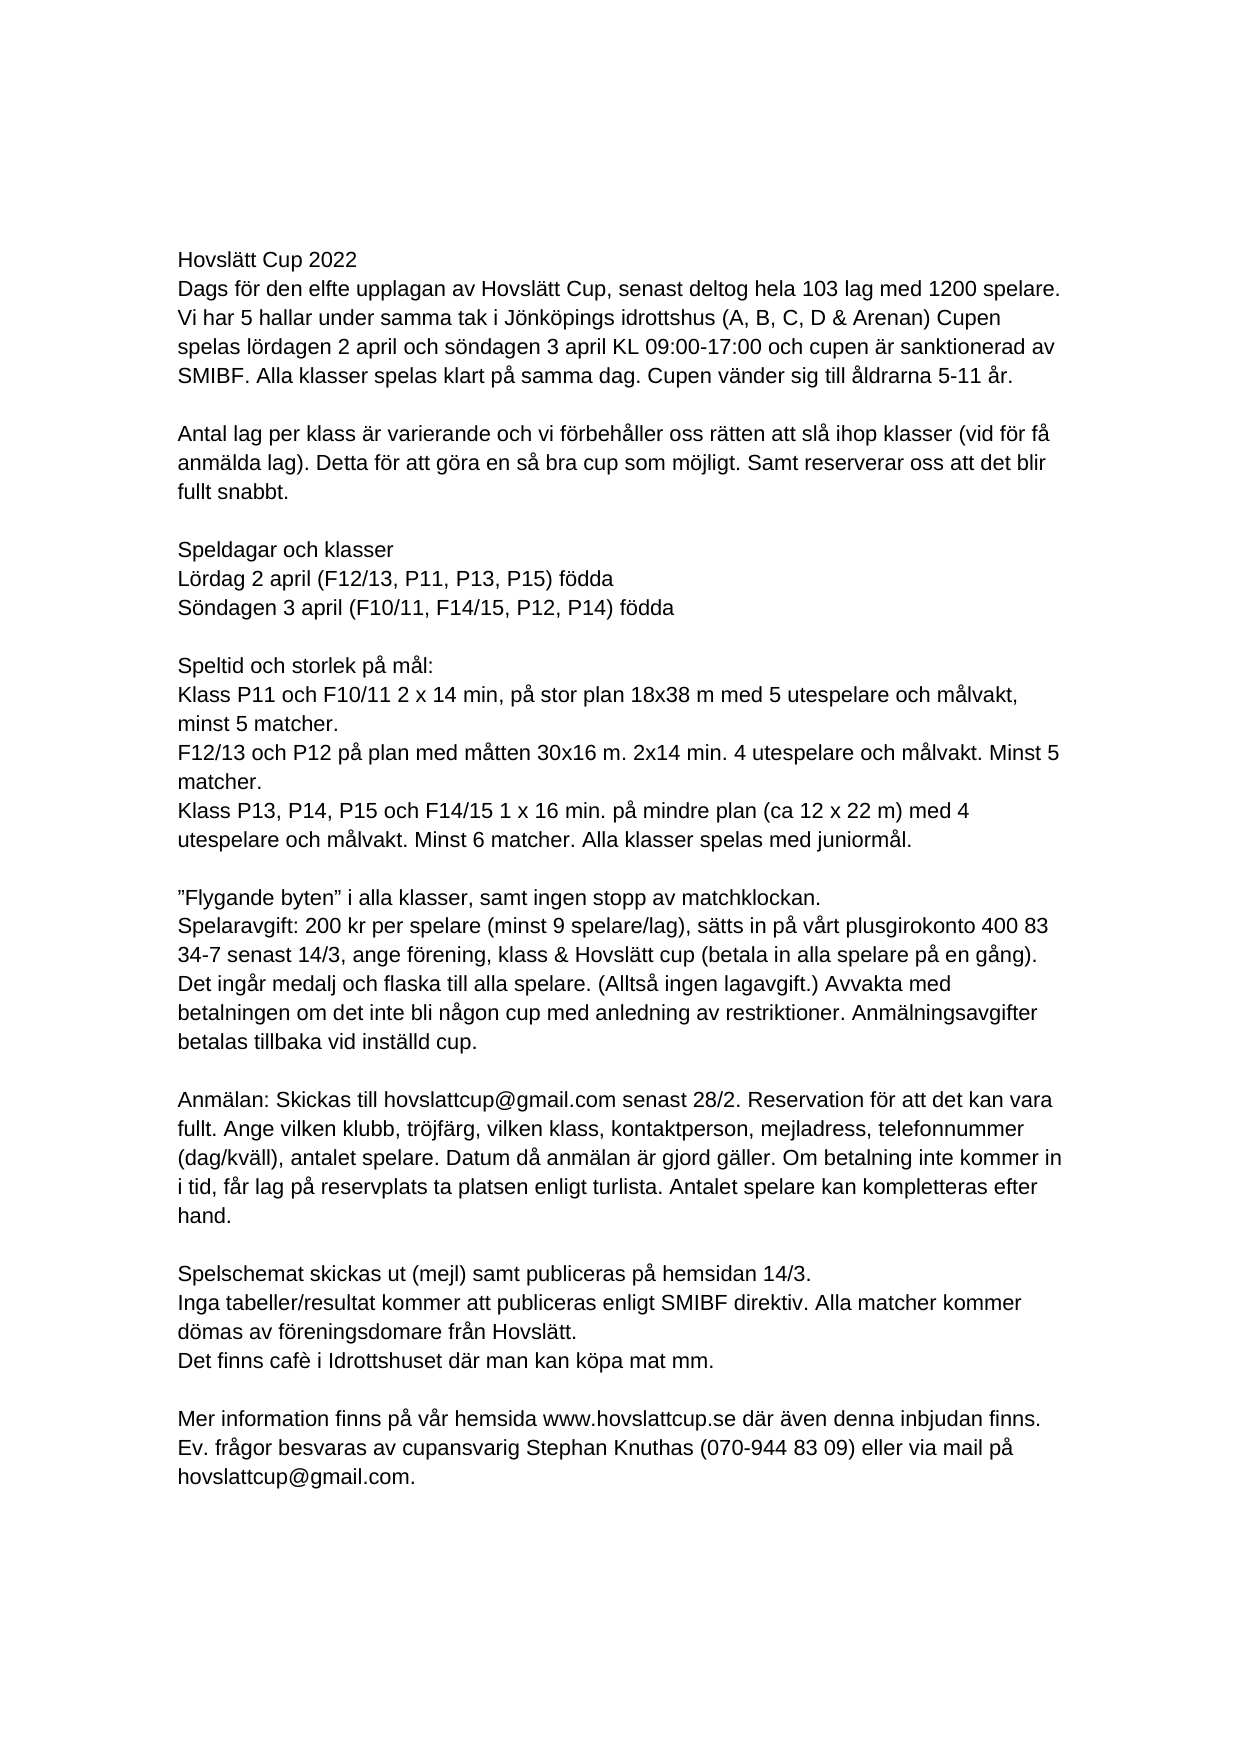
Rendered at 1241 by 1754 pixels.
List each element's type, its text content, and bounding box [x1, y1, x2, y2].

text Hovslätt Cup 2022 Dags för den elfte upplagan av Hovslätt Cup, senast deltog hela 103 lag med 1200 spelare. Vi har 5 hallar under samma tak i Jönköpings idrottshus (A, B, C, D & Arenan) Cupen spelas lördagen 2 april och söndagen 3 april KL 09:00-17:00 och cupen är sanktionerad av SMIBF. Alla klasser spelas klart på samma dag. Cupen vänder sig till åldrarna 5-11 år. Antal lag per klass är varierande och vi förbehåller oss rätten att slå ihop klasser (vid för få anmälda lag). Detta för att göra en så bra cup som möjligt. Samt reserverar oss att det blir fullt snabbt. Speldagar och klasser Lördag 2 april (F12/13, P11, P13, P15) födda Söndagen 3 april (F10/11, F14/15, P12, P14) födda Speltid och storlek på mål: Klass P11 och F10/11 2 x 14 min, på stor plan 18x38 m med 5 utespelare och målvakt, minst 5 matcher. F12/13 och P12 på plan med måtten 30x16 m. 2x14 min. 4 utespelare och målvakt. Minst 5 matcher. Klass P13, P14, P15 och F14/15 1 x 16 min. på mindre plan (ca 12 x 22 m) med 4 utespelare och målvakt. Minst 6 matcher. Alla klasser spelas med juniormål. ”Flygande byten” i alla klasser, samt ingen stopp av matchklockan. Spelaravgift: 200 kr per spelare (minst 9 spelare/lag), sätts in på vårt plusgirokonto 400 83 34-7 senast 14/3, ange förening, klass & Hovslätt cup (betala in alla spelare på en gång). Det ingår medalj och flaska till alla spelare. (Alltså ingen lagavgift.) Avvakta med betalningen om det inte bli någon cup med anledning av restriktioner. Anmälningsavgifter betalas tillbaka vid inställd cup. Anmälan: Skickas till hovslattcup@gmail.com senast 28/2. Reservation för att det kan vara fullt. Ange vilken klubb, tröjfärg, vilken klass, kontaktperson, mejladress, telefonnummer (dag/kväll), antalet spelare. Datum då anmälan är gjord gäller. Om betalning inte kommer in i tid, får lag på reservplats ta platsen enligt turlista. Antalet spelare kan kompletteras efter hand. Spelschemat skickas ut (mejl) samt publiceras på hemsidan 14/3. Inga tabeller/resultat kommer att publiceras enligt SMIBF direktiv. Alla matcher kommer dömas av föreningsdomare från Hovslätt. Det finns cafè i Idrottshuset där man kan köpa mat mm. Mer information finns på vår hemsida www.hovslattcup.se där även denna inbjudan finns. Ev. frågor besvaras av cupansvarig Stephan Knuthas (070-944 83 09) eller via mail på hovslattcup@gmail.com. [177, 247, 1063, 1145]
text Hovslätt Cup 2022 Dags för den elfte upplagan av Hovslätt Cup, senast deltog hela 103 lag med 1200 spelare. Vi har 5 hallar under samma tak i Jönköpings idrottshus (A, B, C, D & Arenan) Cupen spelas lördagen 2 april och söndagen 3 april KL 09:00-17:00 och cupen är sanktionerad av SMIBF. Alla klasser spelas klart på samma dag. Cupen vänder sig till åldrarna 5-11 år. Antal lag per klass är varierande och vi förbehåller oss rätten att slå ihop klasser (vid för få anmälda lag). Detta för att göra en så bra cup som möjligt. Samt reserverar oss att det blir fullt snabbt. Speldagar och klasser Lördag 2 april (F12/13, P11, P13, P15) födda Söndagen 3 april (F10/11, F14/15, P12, P14) födda Speltid och storlek på mål: Klass P11 och F10/11 2 x 14 min, på stor plan 18x38 m med 5 utespelare och målvakt, minst 5 matcher. F12/13 och P12 på plan med måtten 30x16 m. 2x14 min. 4 utespelare och målvakt. Minst 5 matcher. Klass P13, P14, P15 och F14/15 1 x 16 min. på mindre plan (ca 12 x 22 m) med 4 utespelare och målvakt. Minst 6 matcher. Alla klasser spelas med juniormål. ”Flygande byten” i alla klasser, samt ingen stopp av matchklockan. Spelaravgift: 200 kr per spelare (minst 9 spelare/lag), sätts in på vårt plusgirokonto 400 83 34-7 senast 14/3, ange förening, klass & Hovslätt cup (betala in alla spelare på en gång). Det ingår medalj och flaska till alla spelare. (Alltså ingen lagavgift.) Avvakta med betalningen om det inte bli någon cup med anledning av restriktioner. Anmälningsavgifter betalas tillbaka vid inställd cup. Anmälan: Skickas till hovslattcup@gmail.com senast 28/2. Reservation för att det kan vara fullt. Ange vilken klubb, tröjfärg, vilken klass, kontaktperson, mejladress, telefonnummer (dag/kväll), antalet spelare. Datum då anmälan är gjord gäller. Om betalning inte kommer in i tid, får lag på reservplats ta platsen enligt turlista. Antalet spelare kan kompletteras efter hand. Spelschemat skickas ut (mejl) samt publiceras på hemsidan 14/3. Inga tabeller/resultat kommer att publiceras enligt SMIBF direktiv. Alla matcher kommer dömas av föreningsdomare från Hovslätt. Det finns cafè i Idrottshuset där man kan köpa mat mm. Mer information finns på vår hemsida www.hovslattcup.se där även denna inbjudan finns. Ev. frågor besvaras av cupansvarig Stephan Knuthas (070-944 83 09) eller via mail på hovslattcup@gmail.com. [177, 1170, 1063, 1489]
